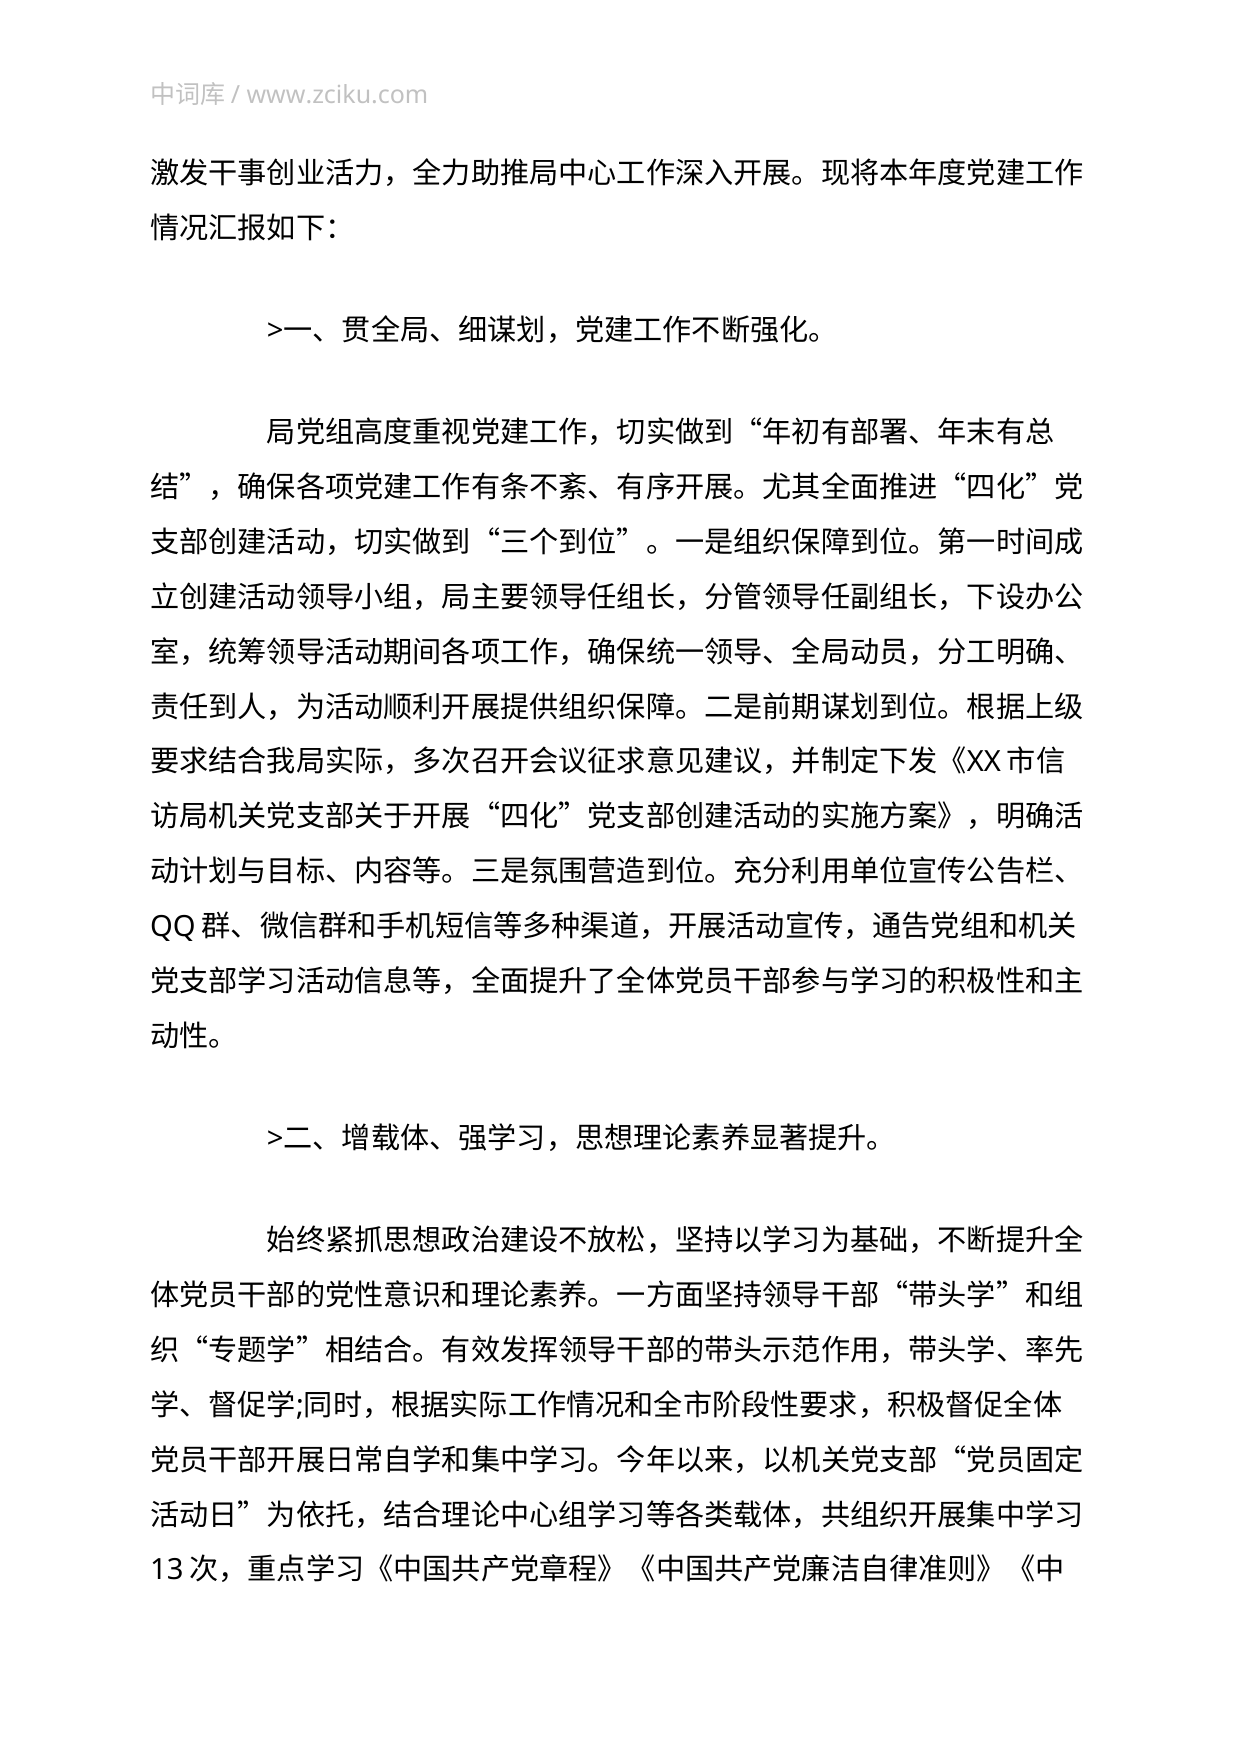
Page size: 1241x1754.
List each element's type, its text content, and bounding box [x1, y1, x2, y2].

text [150, 1216, 1090, 1588]
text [150, 150, 1090, 247]
text >一、贯全局、细谋划，党建工作不断强化。 [150, 307, 1090, 349]
text 局党组高度重视党建工作，切实做到“年初有部署、年末有总结”，确保各项党建工作有条不紊、有序开展。尤其全面推进“四化”党支部创建活动，切实做到“三个到位”。一是组织保障到位。第一时间成立创建活动领导小组，局主要领导任组长，分管领导任副组长，下设办公室，统筹领导活动期间各项工作，确保统一领导、全局动员，分工明确、责任到人，为活动顺利开展提供组织保障。二是前期谋划到位。根据上级要求结合我局实际，多次召开会议征求意见建议，并制定下发《XX市信访局机关党支部关于开展“四化”党支部创建活动的实施方案》，明确活动计划与目标、内容等。三是氛围营造到位。充分利用单位宣传公告栏、QQ群、微信群和手机短信等多种渠道，开展活动宣传，通告党组和机关党支部学习活动信息等，全面提升了全体党员干部参与学习的积极性和主动性。 [150, 409, 1090, 1055]
text >二、增载体、强学习，思想理论素养显著提升。 [150, 1114, 1090, 1157]
